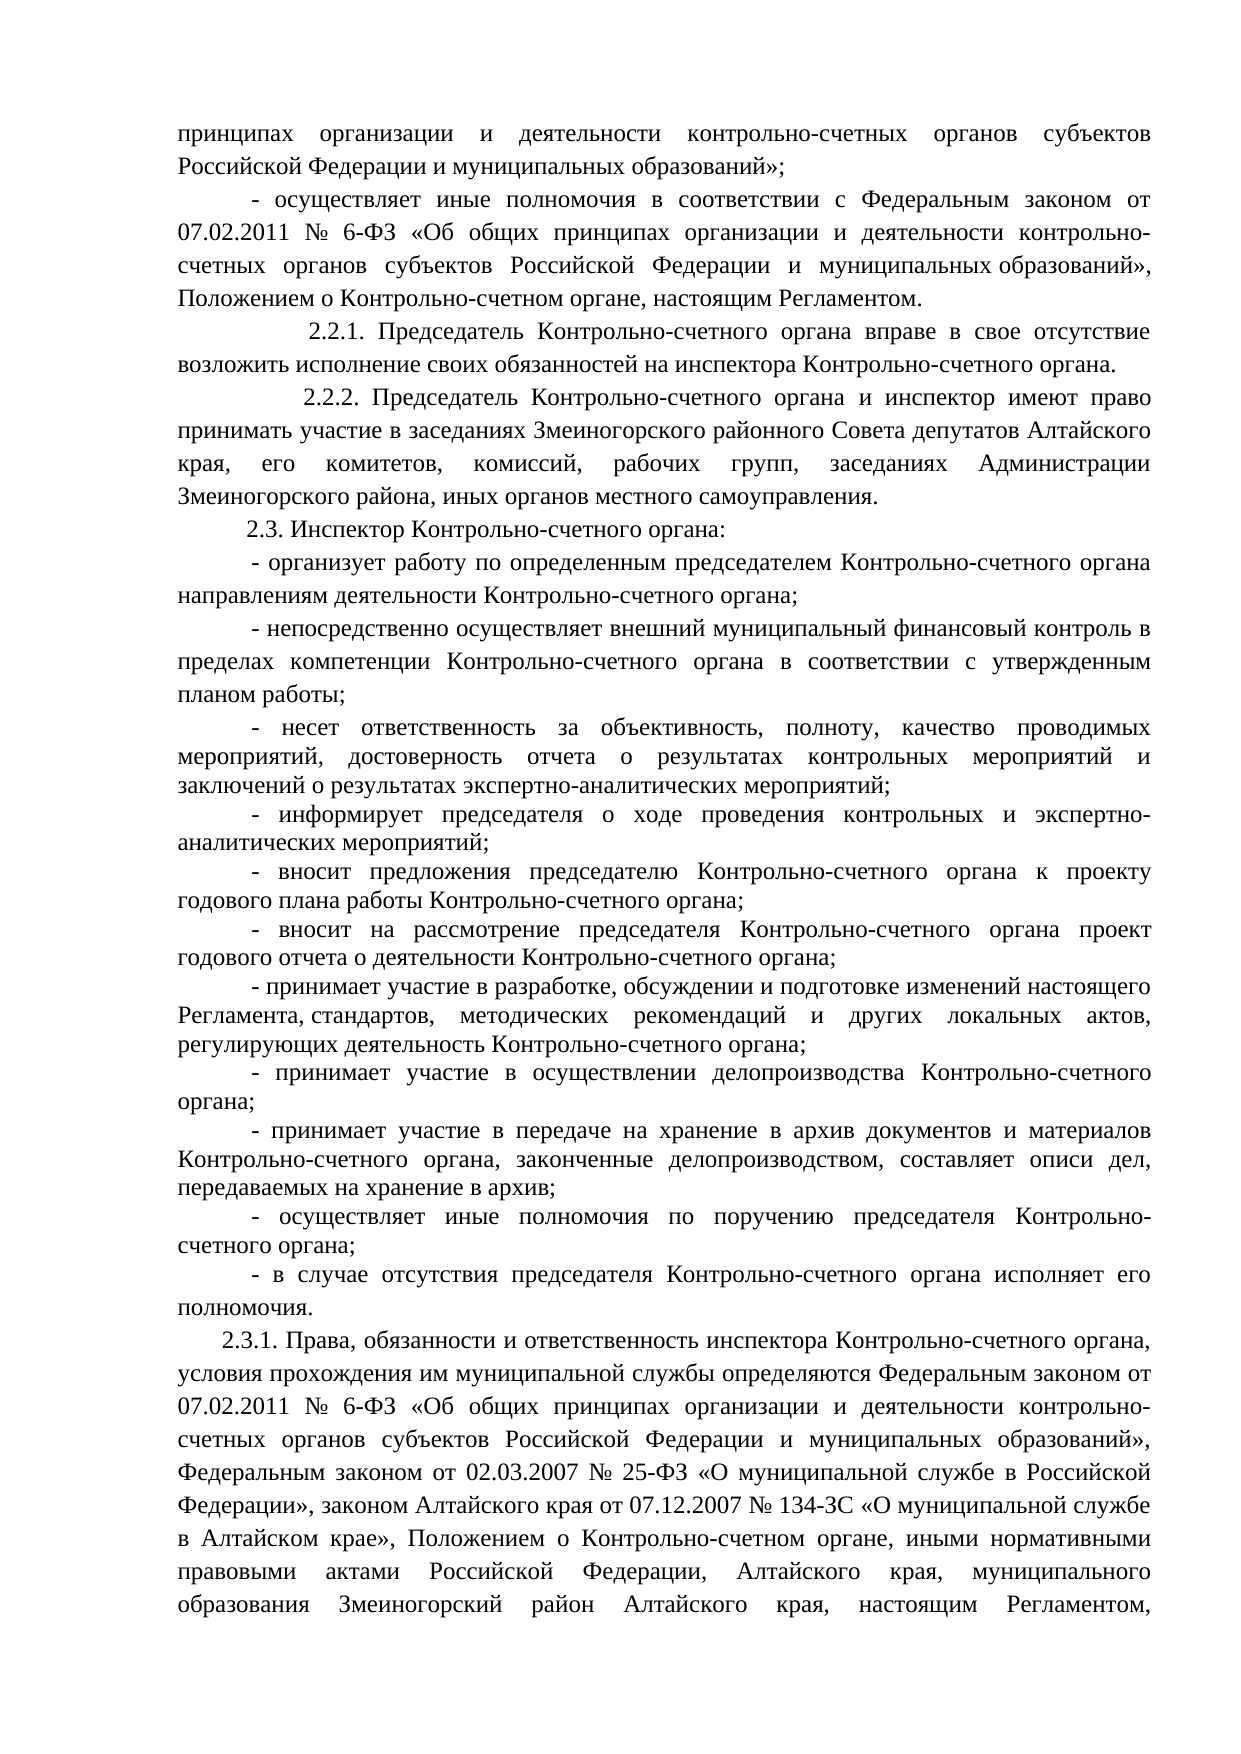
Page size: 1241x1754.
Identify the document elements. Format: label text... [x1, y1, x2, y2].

text - вносит на рассмотрение председателя Контрольно-счетного органа проект годового отчета о деятельности Контрольно-счетного органа; [177, 914, 1152, 971]
text - принимает участие в разработке, обсуждении и подготовке изменений настоящего Регламента, стандартов, методических рекомендаций и других локальных актов, регулирующих деятельность Контрольно-счетного органа; [177, 971, 1152, 1057]
text - непосредственно осуществляет внешний муниципальный финансовый контроль в пределах компетенции Контрольно-счетного органа в соответствии с утвержденным планом работы; [177, 613, 1152, 708]
text 2.2.1. Председатель Контрольно-счетного органа вправе в свое отсутствие возложить исполнение своих обязанностей на инспектора Контрольно-счетного органа. [177, 316, 1152, 378]
text - несет ответственность за объективность, полноту, качество проводимых мероприятий, достоверность отчета о результатах контрольных мероприятий и заключений о результатах экспертно-аналитических мероприятий; [177, 712, 1152, 799]
text 2.3. Инспектор Контрольно-счетного органа: [177, 514, 1152, 543]
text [177, 118, 1152, 180]
text - информирует председателя о ходе проведения контрольных и экспертно-аналитических мероприятий; [177, 799, 1152, 856]
text - принимает участие в осуществлении делопроизводства Контрольно-счетного органа; [177, 1057, 1152, 1115]
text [177, 1325, 1152, 1618]
text - вносит предложения председателю Контрольно-счетного органа к проекту годового плана работы Контрольно-счетного органа; [177, 856, 1152, 914]
text - принимает участие в передаче на хранение в архив документов и материалов Контрольно-счетного органа, законченные делопроизводством, составляет описи дел, передаваемых на хранение в архив; [177, 1115, 1152, 1201]
text - организует работу по определенным председателем Контрольно-счетного органа направлениям деятельности Контрольно-счетного органа; [177, 547, 1152, 609]
text - осуществляет иные полномочия в соответствии с Федеральным законом от 07.02.2011 № 6-ФЗ «Об общих принципах организации и деятельности контрольно-счетных органов субъектов Российской Федерации и муниципальных образований», Положением о Контрольно-счетном органе, настоящим Регламентом. [177, 184, 1152, 312]
text - осуществляет иные полномочия по поручению председателя Контрольно-счетного органа; [177, 1201, 1152, 1259]
text 2.2.2. Председатель Контрольно-счетного органа и инспектор имеют право принимать участие в заседаниях Змеиногорского районного Совета депутатов Алтайского края, его комитетов, комиссий, рабочих групп, заседаниях Администрации Змеиногорского района, иных органов местного самоуправления. [177, 382, 1152, 510]
text - в случае отсутствия председателя Контрольно-счетного органа исполняет его полномочия. [177, 1259, 1152, 1321]
